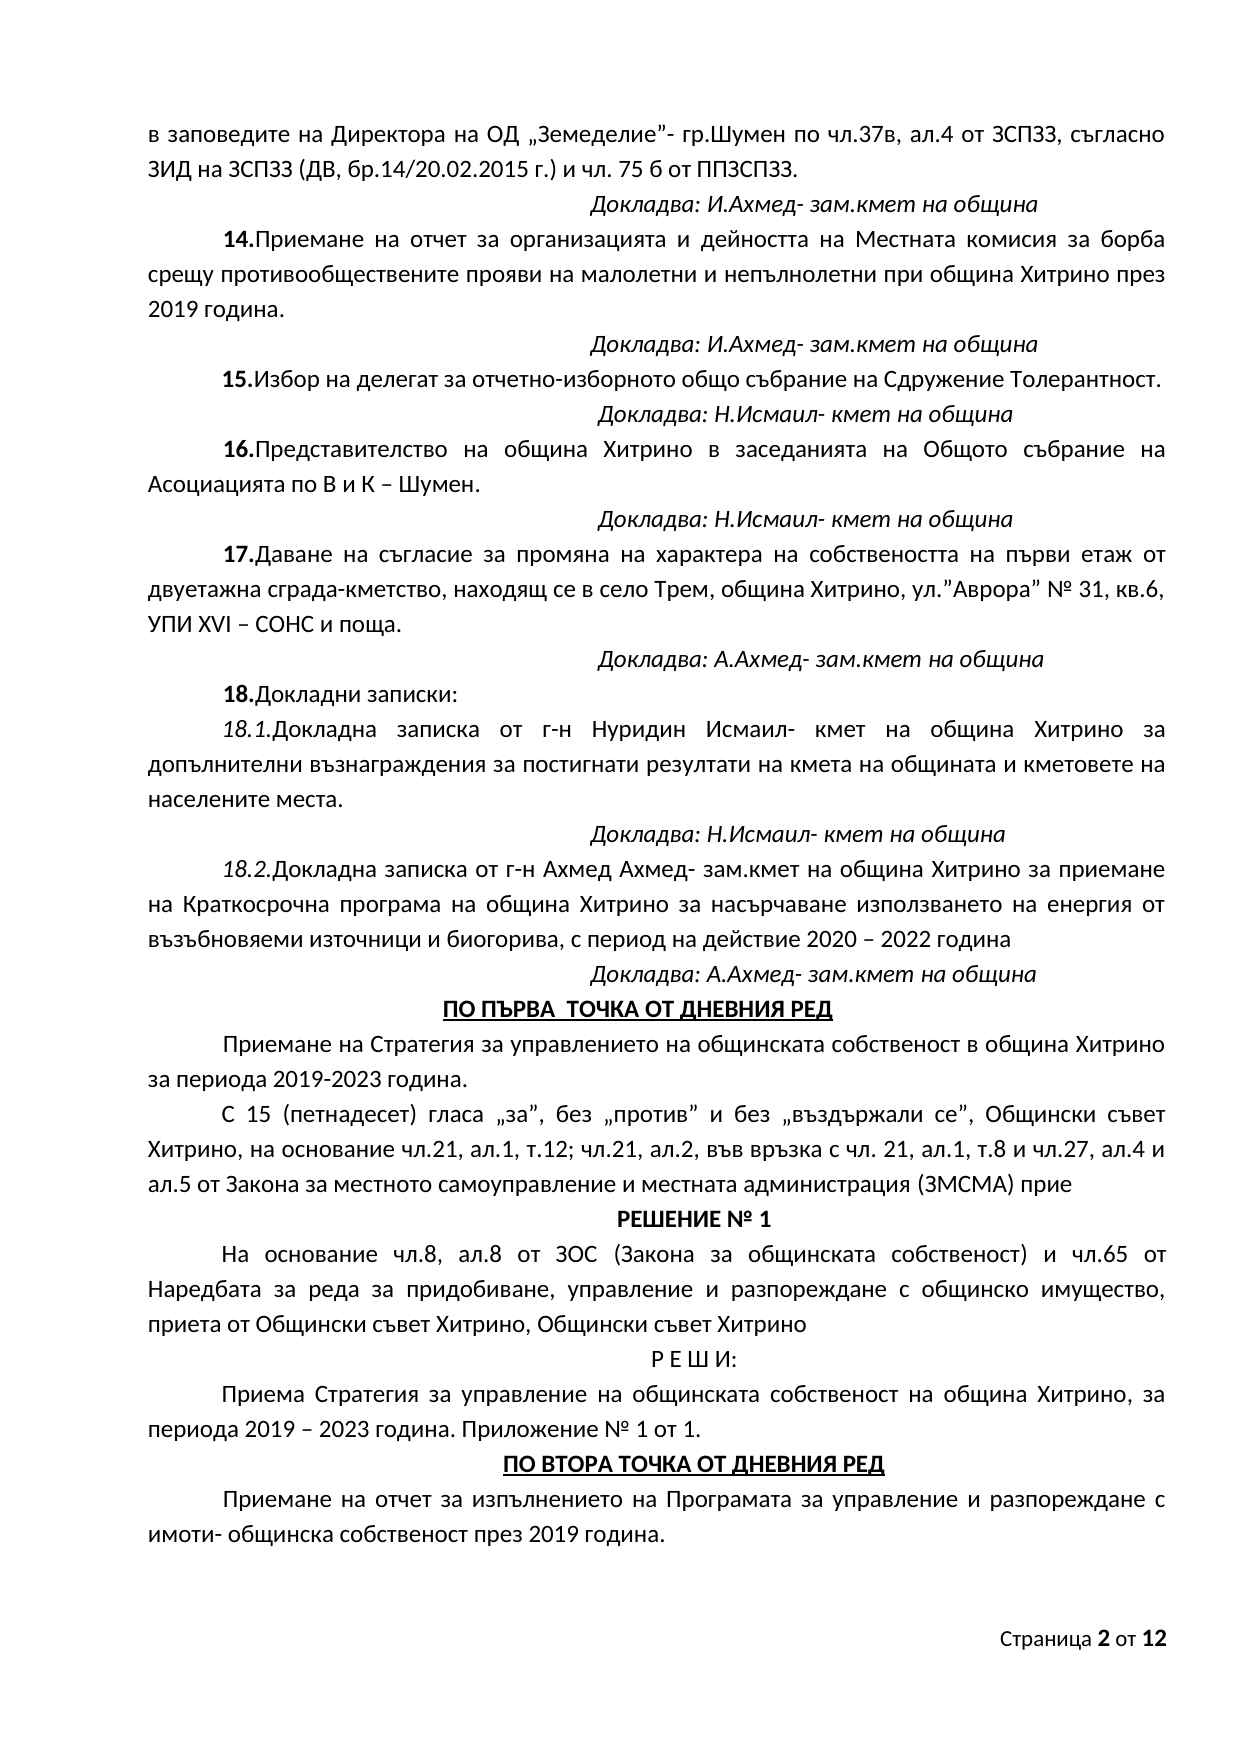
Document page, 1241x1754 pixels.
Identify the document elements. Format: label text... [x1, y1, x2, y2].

text Докладва: А.Ахмед- зам.кмет на община [590, 958, 1167, 989]
text Приемане на Стратегия за управлението на общинската собственост в община Хитрино за периода 2019-2023 година. [148, 1028, 1167, 1094]
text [148, 118, 1167, 184]
text Докладва: Н.Исмаил- кмет на община [598, 398, 1167, 429]
text 15.Избор на делегат за отчетно-изборното общо събрание на Сдружение Толерантност. [148, 363, 1167, 394]
text Докладва: И.Ахмед- зам.кмет на община [590, 328, 1167, 359]
text На основание чл.8, ал.8 от ЗОС (Закона за общинската собственост) и чл.65 от Наредбата за реда за придобиване, управление и разпореждане с общинско имущество, приета от Общински съвет Хитрино, Общински съвет Хитрино [148, 1238, 1167, 1339]
text 17.Даване на съгласие за промяна на характера на собствеността на първи етаж от двуетажна сграда-кметство, находящ се в село Трем, община Хитрино, ул.”Аврора” № 31, кв.6, УПИ XVI – СОНС и поща. [148, 538, 1167, 639]
text 18.1.Докладна записка от г-н Нуридин Исмаил- кмет на община Хитрино за допълнителни възнаграждения за постигнати резултати на кмета на общината и кметовете на населените места. [148, 713, 1167, 814]
text ПО ВТОРА ТОЧКА ОТ ДНЕВНИЯ РЕД [148, 1448, 1167, 1479]
text 18.Докладни записки: [148, 678, 1167, 709]
text РЕШЕНИЕ № 1 [148, 1203, 1167, 1234]
text 16.Представителство на община Хитрино в заседанията на Общото събрание на Асоциацията по В и К – Шумен. [148, 433, 1167, 499]
text Докладва: А.Ахмед- зам.кмет на община [598, 643, 1167, 674]
text С 15 (петнадесет) гласа „за”, без „против” и без „въздържали се”, Общински съвет Хитрино, на основание чл.21, ал.1, т.12; чл.21, ал.2, във връзка с чл. 21, ал.1, т.8 и чл.27, ал.4 и ал.5 от Закона за местното самоуправление и местната администрация (ЗМСМА) прие [148, 1098, 1167, 1199]
text 18.2.Докладна записка от г-н Ахмед Ахмед- зам.кмет на община Хитрино за приемане на Краткосрочна програма на община Хитрино за насърчаване използването на енергия от възъбновяеми източници и биогорива, с период на действие 2020 – 2022 година [148, 853, 1167, 954]
text Приема Стратегия за управление на общинската собственост на община Хитрино, за периода 2019 – 2023 година. Приложение № 1 от 1. [148, 1378, 1167, 1444]
text Докладва: И.Ахмед- зам.кмет на община [590, 188, 1167, 219]
text Докладва: Н.Исмаил- кмет на община [590, 818, 1167, 849]
text 14.Приемане на отчет за организацията и дейността на Местната комисия за борба срещу противообществените прояви на малолетни и непълнолетни при община Хитрино през 2019 година. [148, 223, 1167, 324]
text Р Е Ш И: [148, 1343, 1167, 1374]
text Приемане на отчет за изпълнението на Програмата за управление и разпореждане с имоти- общинска собственост през 2019 година. [148, 1483, 1167, 1549]
text ПО ПЪРВА ТОЧКА ОТ ДНЕВНИЯ РЕД [369, 993, 1167, 1024]
text Докладва: Н.Исмаил- кмет на община [598, 503, 1167, 534]
